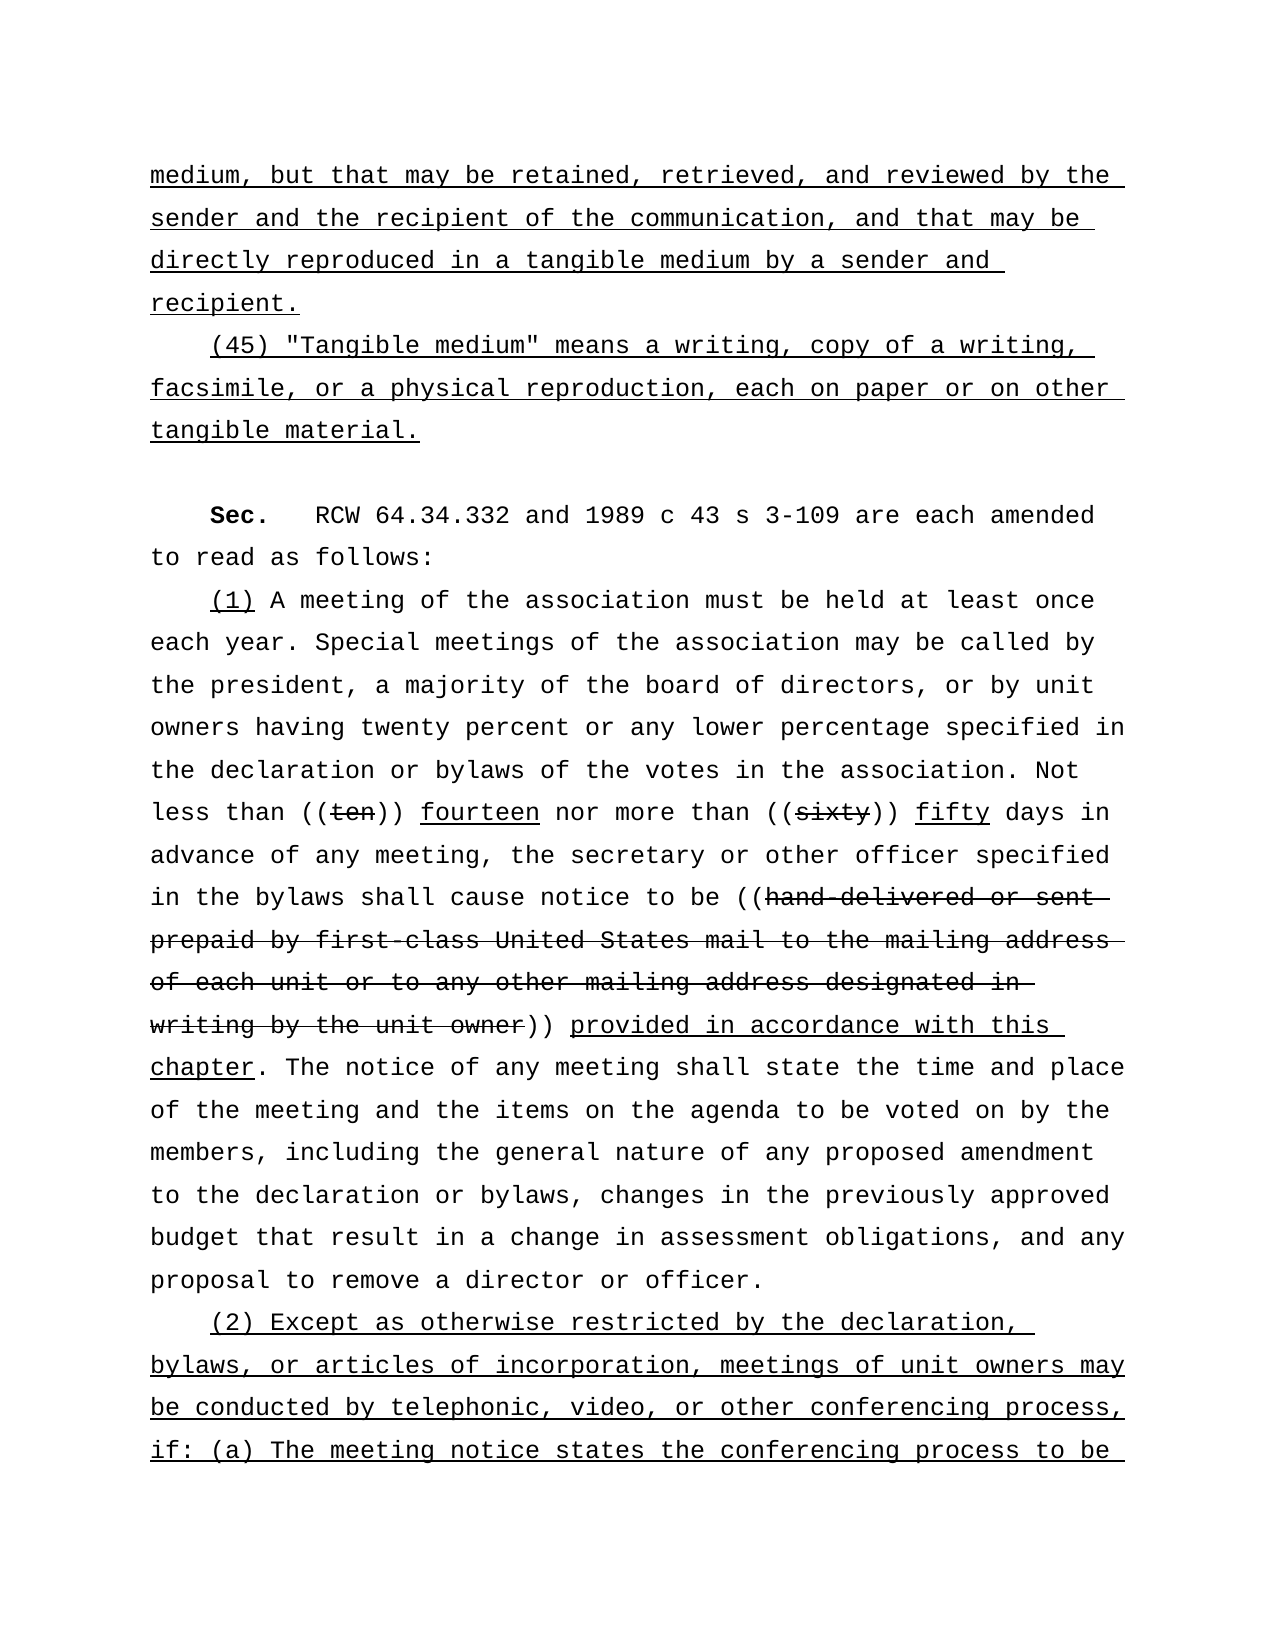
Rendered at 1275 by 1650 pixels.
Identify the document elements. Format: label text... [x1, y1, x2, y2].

text (1) A meeting of the association must be held at least once each year. Special meetings of the association may be called by the president, a majority of the board of directors, or by unit owners having twenty percent or any lower percentage specified in the declaration or bylaws of the votes in the association. Not less than ((ten)) fourteen nor more than ((sixty)) fifty days in advance of any meeting, the secretary or other officer specified in the bylaws shall cause notice to be ((hand-delivered or sent prepaid by first-class United States mail to the mailing address of each unit or to any other mailing address designated in writing by the unit owner)) provided in accordance with this chapter. The notice of any meeting shall state the time and place of the meeting and the items on the agenda to be voted on by the members, including the general nature of any proposed amendment to the declaration or bylaws, changes in the previously approved budget that result in a change in assessment obligations, and any proposal to remove a director or officer. [150, 574, 1125, 941]
text (45) "Tangible medium" means a writing, copy of a writing, facsimile, or a physical reproduction, each on paper or on other tangible material. [150, 320, 1125, 399]
text (1) A meeting of the association must be held at least once each year. Special meetings of the association may be called by the president, a majority of the board of directors, or by unit owners having twenty percent or any lower percentage specified in the declaration or bylaws of the votes in the association. Not less than ((ten)) fourteen nor more than ((sixty)) fifty days in advance of any meeting, the secretary or other officer specified in the bylaws shall cause notice to be ((hand-delivered or sent prepaid by first-class United States mail to the mailing address of each unit or to any other mailing address designated in writing by the unit owner)) provided in accordance with this chapter. The notice of any meeting shall state the time and place of the meeting and the items on the agenda to be voted on by the members, including the general nature of any proposed amendment to the declaration or bylaws, changes in the previously approved budget that result in a change in assessment obligations, and any proposal to remove a director or officer. [150, 942, 1125, 1297]
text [150, 1420, 1125, 1460]
text Sec. RCW 64.34.332 and 1989 c 43 s 3-109 are each amended to read as follows: [150, 489, 1125, 574]
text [150, 150, 1125, 186]
text (45) "Tangible medium" means a writing, copy of a writing, facsimile, or a physical reproduction, each on paper or on other tangible material. [150, 400, 1125, 447]
